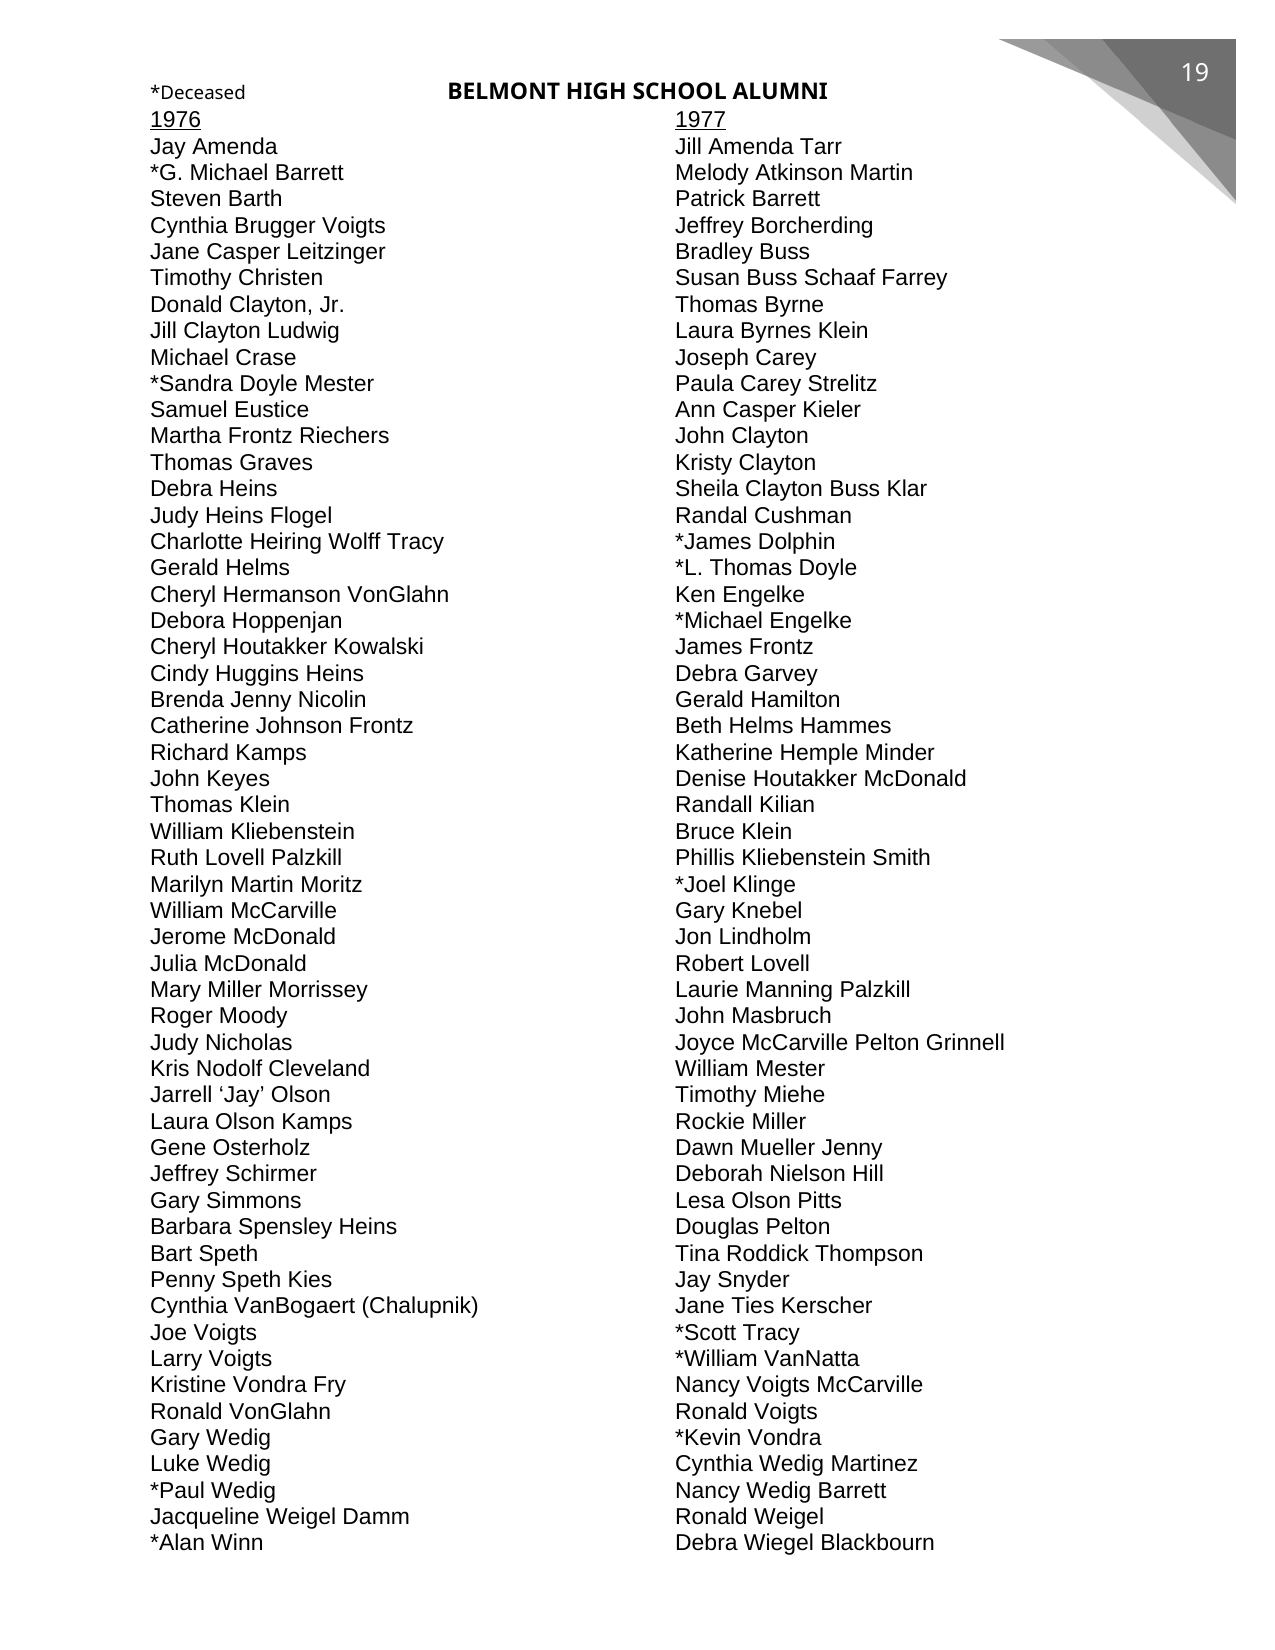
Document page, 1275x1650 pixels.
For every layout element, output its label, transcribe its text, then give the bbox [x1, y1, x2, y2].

text Thomas Byrne [675, 291, 1125, 317]
text *Sandra Doyle Mester [150, 370, 600, 396]
text Susan Buss Schaaf Farrey [675, 264, 1125, 291]
text Jon Lindholm [675, 923, 1125, 949]
text Gerald Hamilton [675, 686, 1125, 712]
text Ken Engelke [675, 581, 1125, 607]
text Catherine Johnson Frontz [150, 712, 600, 739]
text Donald Clayton, Jr. [150, 291, 600, 317]
text Samuel Eustice [150, 396, 600, 422]
text Ronald VonGlahn [150, 1398, 600, 1424]
text Debra Garvey [675, 660, 1125, 686]
text Randal Cushman [675, 502, 1125, 528]
text Thomas Graves [150, 449, 600, 475]
text William Mester [675, 1055, 1125, 1081]
text Ruth Lovell Palzkill [150, 844, 600, 871]
text Barbara Spensley Heins [150, 1213, 600, 1239]
text 1976 [150, 106, 600, 133]
text Jane Casper Leitzinger [150, 238, 600, 264]
text Gerald Helms [150, 554, 600, 581]
text *Scott Tracy [675, 1318, 1125, 1345]
text Denise Houtakker McDonald [675, 765, 1125, 791]
text Lesa Olson Pitts [675, 1187, 1125, 1213]
text Bruce Klein [675, 818, 1125, 844]
text Beth Helms Hammes [675, 712, 1125, 739]
text Jane Ties Kerscher [675, 1292, 1125, 1318]
text Cindy Huggins Heins [150, 660, 600, 686]
text *James Dolphin [675, 528, 1125, 554]
text Cheryl Hermanson VonGlahn [150, 581, 600, 607]
text William McCarville [150, 897, 600, 923]
text Judy Heins Flogel [150, 502, 600, 528]
text Jay Amenda [150, 133, 600, 159]
text Debra Wiegel Blackbourn [675, 1529, 1125, 1556]
text James Frontz [675, 633, 1125, 660]
text Bradley Buss [675, 238, 1125, 264]
text Robert Lovell [675, 949, 1125, 976]
text Jill Amenda Tarr [675, 133, 1125, 159]
text Kristine Vondra Fry [150, 1371, 600, 1398]
text Roger Moody [150, 1002, 600, 1029]
text Bart Speth [150, 1239, 600, 1266]
text Gary Wedig [150, 1424, 600, 1450]
text Richard Kamps [150, 739, 600, 765]
text *Alan Winn [150, 1529, 600, 1556]
text Larry Voigts [150, 1345, 600, 1371]
text Debra Heins [150, 475, 600, 502]
text Jacqueline Weigel Damm [150, 1503, 600, 1529]
text Cynthia VanBogaert (Chalupnik) [150, 1292, 600, 1318]
text *G. Michael Barrett [150, 159, 600, 185]
text Nancy Wedig Barrett [675, 1477, 1125, 1503]
picture [998, 39, 1236, 204]
text Penny Speth Kies [150, 1266, 600, 1292]
text Melody Atkinson Martin [675, 159, 1125, 185]
text Paula Carey Strelitz [675, 370, 1125, 396]
text Laura Olson Kamps [150, 1108, 600, 1134]
text Steven Barth [150, 185, 600, 212]
text Laurie Manning Palzkill [675, 976, 1125, 1002]
text Julia McDonald [150, 949, 600, 976]
text Kristy Clayton [675, 449, 1125, 475]
text Gene Osterholz [150, 1134, 600, 1160]
text Thomas Klein [150, 791, 600, 818]
text *Kevin Vondra [675, 1424, 1125, 1450]
text Debora Hoppenjan [150, 607, 600, 633]
text 1977 [675, 106, 1125, 133]
text Jay Snyder [675, 1266, 1125, 1292]
text Gary Simmons [150, 1187, 600, 1213]
text Nancy Voigts McCarville [675, 1371, 1125, 1398]
text Timothy Miehe [675, 1081, 1125, 1108]
text Joseph Carey [675, 343, 1125, 370]
text Ronald Weigel [675, 1503, 1125, 1529]
text Jill Clayton Ludwig [150, 317, 600, 343]
text Jeffrey Schirmer [150, 1160, 600, 1187]
text Kris Nodolf Cleveland [150, 1055, 600, 1081]
text *Paul Wedig [150, 1477, 600, 1503]
text Cynthia Wedig Martinez [675, 1450, 1125, 1477]
text Tina Roddick Thompson [675, 1239, 1125, 1266]
text *Michael Engelke [675, 607, 1125, 633]
text Ann Casper Kieler [675, 396, 1125, 422]
text Jarrell ‘Jay’ Olson [150, 1081, 600, 1108]
text Sheila Clayton Buss Klar [675, 475, 1125, 502]
text Laura Byrnes Klein [675, 317, 1125, 343]
text Gary Knebel [675, 897, 1125, 923]
text Ronald Voigts [675, 1398, 1125, 1424]
text Cheryl Houtakker Kowalski [150, 633, 600, 660]
text Martha Frontz Riechers [150, 422, 600, 449]
text Jeffrey Borcherding [675, 212, 1125, 238]
text Cynthia Brugger Voigts [150, 212, 600, 238]
text Patrick Barrett [675, 185, 1125, 212]
text *Joel Klinge [675, 871, 1125, 897]
text Randall Kilian [675, 791, 1125, 818]
text Luke Wedig [150, 1450, 600, 1477]
text Deborah Nielson Hill [675, 1160, 1125, 1187]
text Dawn Mueller Jenny [675, 1134, 1125, 1160]
text John Masbruch [675, 1002, 1125, 1029]
text *L. Thomas Doyle [675, 554, 1125, 581]
text Rockie Miller [675, 1108, 1125, 1134]
text Brenda Jenny Nicolin [150, 686, 600, 712]
text Joe Voigts [150, 1318, 600, 1345]
text Timothy Christen [150, 264, 600, 291]
text John Keyes [150, 765, 600, 791]
text Phillis Kliebenstein Smith [675, 844, 1125, 871]
text Michael Crase [150, 343, 600, 370]
text Jerome McDonald [150, 923, 600, 949]
text Marilyn Martin Moritz [150, 871, 600, 897]
text John Clayton [675, 422, 1125, 449]
text Charlotte Heiring Wolff Tracy [150, 528, 600, 554]
text Katherine Hemple Minder [675, 739, 1125, 765]
text William Kliebenstein [150, 818, 600, 844]
text Mary Miller Morrissey [150, 976, 600, 1002]
text Judy Nicholas [150, 1029, 600, 1055]
text Douglas Pelton [675, 1213, 1125, 1239]
text Joyce McCarville Pelton Grinnell [675, 1029, 1125, 1055]
text *William VanNatta [675, 1345, 1125, 1371]
